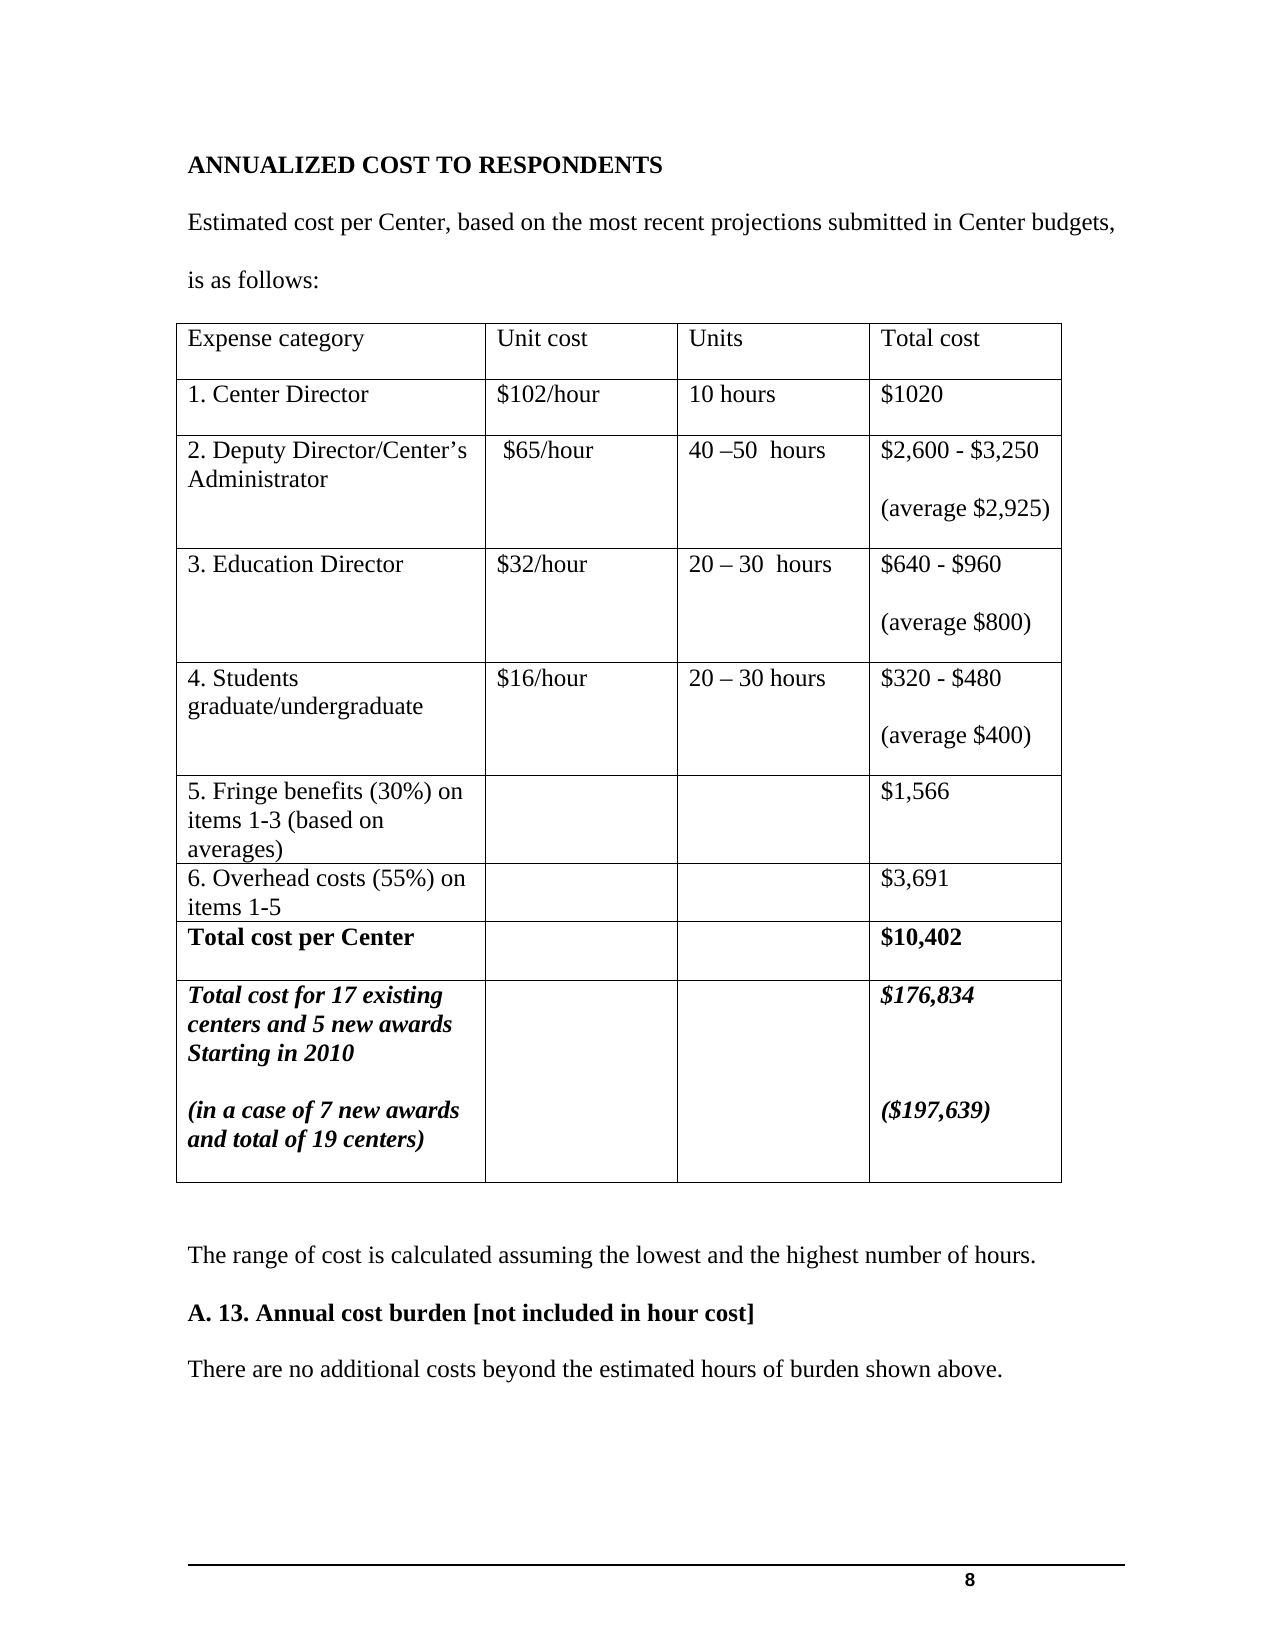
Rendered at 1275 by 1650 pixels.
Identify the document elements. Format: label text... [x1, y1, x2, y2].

text The range of cost is calculated assuming the lowest and the highest number of hours. [187, 1240, 1125, 1269]
table_cell 40 –50 hours [678, 436, 869, 548]
table_header Units [678, 324, 869, 378]
table_cell $3,691 [870, 864, 1061, 921]
table_cell 4. Students graduate/undergraduate [177, 663, 485, 775]
table_cell 6. Overhead costs (55%) on items 1-5 [177, 864, 485, 921]
table_cell $2,600 - $3,250 (average $2,925) [870, 436, 1061, 548]
table_header Unit cost [486, 324, 677, 378]
table_cell [678, 981, 869, 1182]
table_cell [486, 776, 677, 862]
table_cell 20 – 30 hours [678, 549, 869, 662]
table_cell 2. Deputy Director/Center’s Administrator [177, 436, 485, 548]
table_cell [486, 922, 677, 979]
table_cell $32/hour [486, 549, 677, 662]
table_cell [678, 864, 869, 921]
text A. 13. Annual cost burden [not included in hour cost] [187, 1298, 1125, 1327]
table_cell $1,566 [870, 776, 1061, 862]
table_cell [678, 776, 869, 862]
table_cell 3. Education Director [177, 549, 485, 662]
table_cell $65/hour [486, 436, 677, 548]
table_cell $16/hour [486, 663, 677, 775]
table_cell 1. Center Director [177, 380, 485, 434]
table_cell $1020 [870, 380, 1061, 434]
table_cell [486, 981, 677, 1182]
table_header Expense category [177, 324, 485, 378]
text ANNUALIZED COST TO RESPONDENTS [187, 150, 1125, 179]
table_cell 10 hours [678, 380, 869, 434]
table_cell 5. Fringe benefits (30%) on items 1-3 (based on averages) [177, 776, 485, 862]
table_cell $176,834 ($197,639) [870, 981, 1061, 1182]
table_cell [486, 864, 677, 921]
table_cell $320 - $480 (average $400) [870, 663, 1061, 775]
text There are no additional costs beyond the estimated hours of burden shown above. [187, 1354, 1125, 1383]
table_cell Total cost for 17 existing centers and 5 new awards Starting in 2010 (in a case of 7 new awards and total of 19 centers) [177, 981, 485, 1182]
table_cell 20 – 30 hours [678, 663, 869, 775]
table_cell [678, 922, 869, 979]
table_cell $102/hour [486, 380, 677, 434]
table_cell $640 - $960 (average $800) [870, 549, 1061, 662]
table_cell $10,402 [870, 922, 1061, 979]
table_header Total cost [870, 324, 1061, 378]
table_cell Total cost per Center [177, 922, 485, 979]
text Estimated cost per Center, based on the most recent projections submitted in Center budgets, is as follows: [187, 207, 1125, 294]
